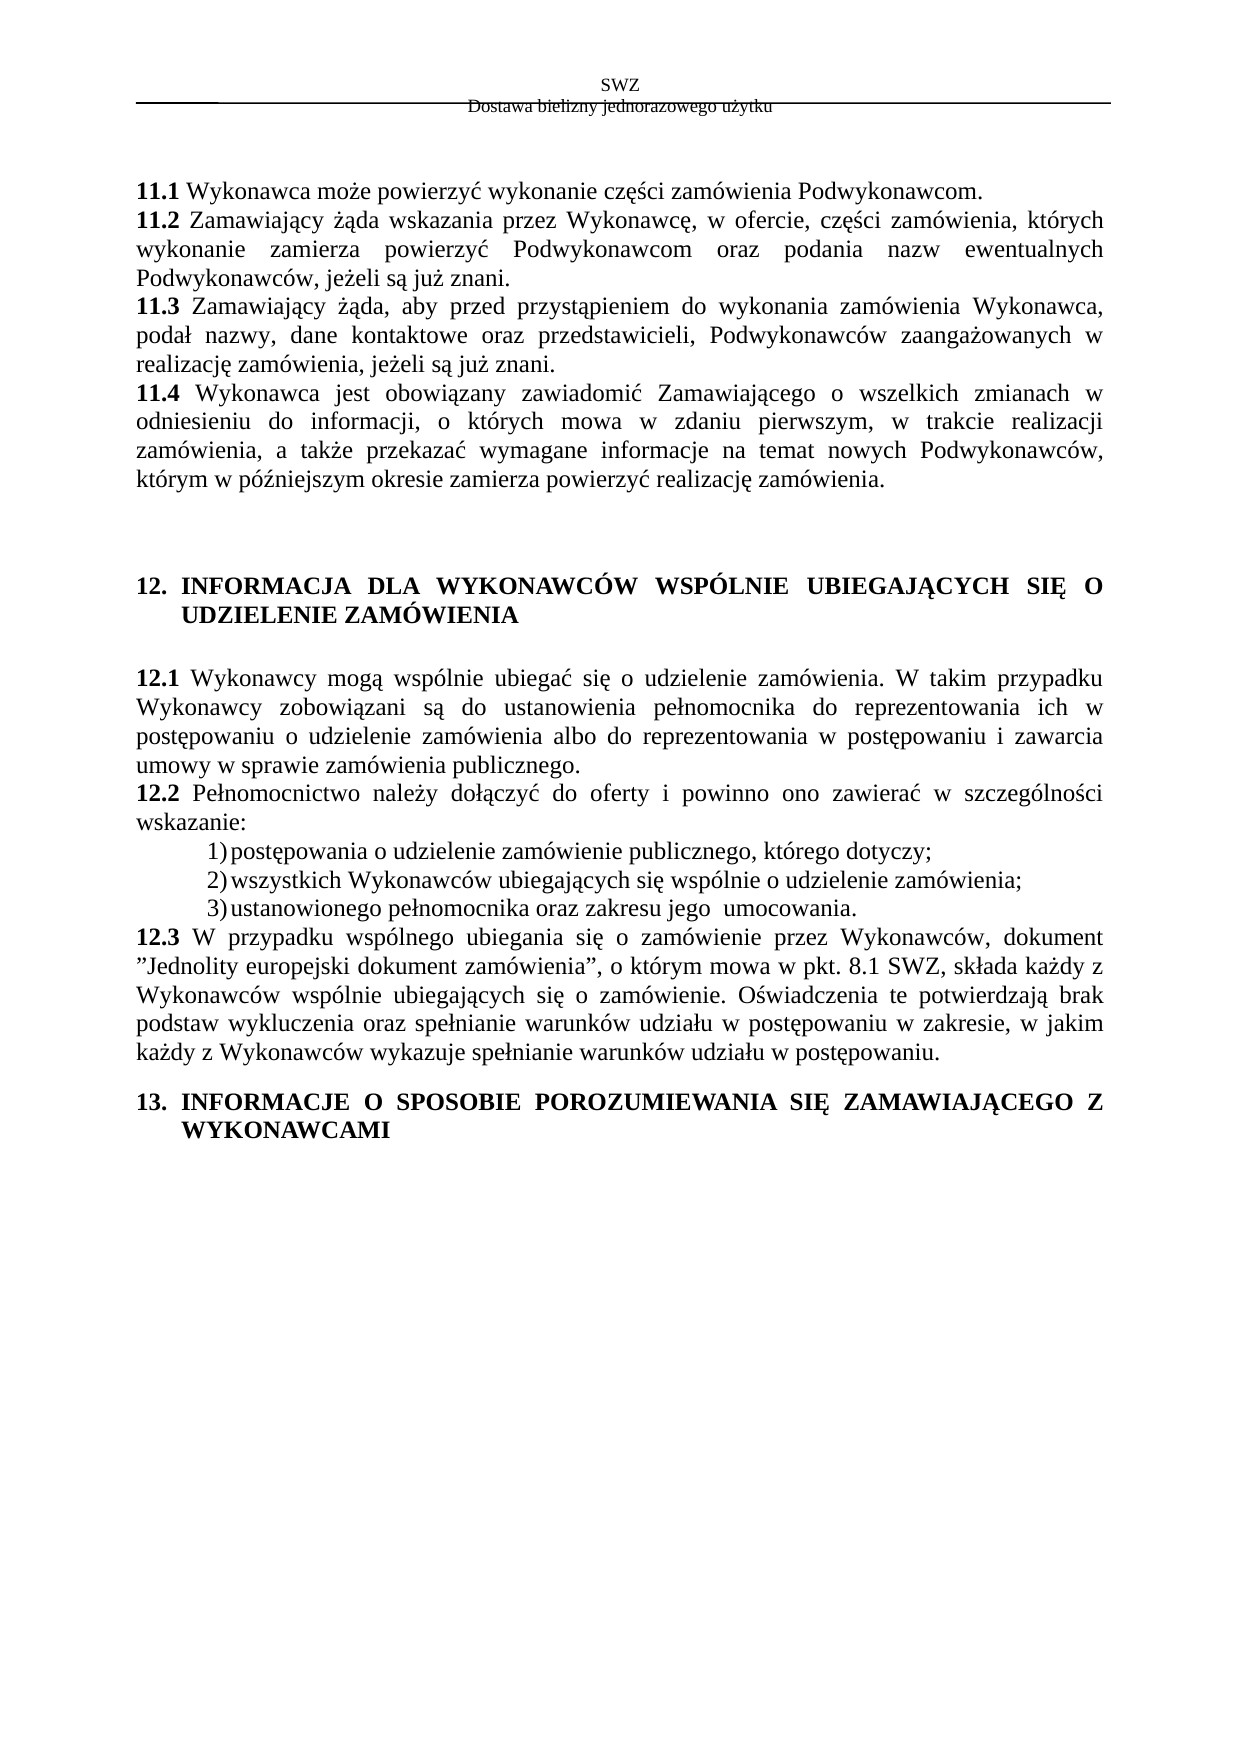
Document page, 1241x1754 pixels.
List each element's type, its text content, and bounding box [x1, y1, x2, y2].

subtitle 12.3 W przypadku wspólnego ubiegania się o zamówienie przez Wykonawców, dokument ”Jednolity europejski dokument zamówienia”, o którym mowa w pkt. 8.1 SWZ, składa każdy z Wykonawców wspólnie ubiegających się o zamówienie. Oświadczenia te potwierdzają brak podstaw wykluczenia oraz spełnianie warunków udziału w postępowaniu w zakresie, w jakim każdy z Wykonawców wykazuje spełnianie warunków udziału w postępowaniu. [136, 922, 1104, 1066]
subtitle 11.3 Zamawiający żąda, aby przed przystąpieniem do wykonania zamówienia Wykonawca, podał nazwy, dane kontaktowe oraz przedstawicieli, Podwykonawców zaangażowanych w realizację zamówienia, jeżeli są już znani. [136, 291, 1104, 378]
subtitle Informacje o sposobie porozumiewania się zamawiającego z Wykonawcami [136, 1087, 1104, 1144]
subtitle wszystkich Wykonawców ubiegających się wspólnie o udzielenie zamówienia; [207, 865, 1104, 893]
subtitle 11.1 Wykonawca może powierzyć wykonanie części zamówienia Podwykonawcom. [136, 176, 1104, 205]
subtitle Informacja dla wykonawców wspólnie ubiegających się o udzielenie zamówienia [136, 571, 1104, 628]
subtitle 11.2 Zamawiający żąda wskazania przez Wykonawcę, w ofercie, części zamówienia, których wykonanie zamierza powierzyć Podwykonawcom oraz podania nazw ewentualnych Podwykonawców, jeżeli są już znani. [136, 205, 1104, 291]
subtitle postępowania o udzielenie zamówienie publicznego, którego dotyczy; [207, 836, 1104, 865]
subtitle 12.1 Wykonawcy mogą wspólnie ubiegać się o udzielenie zamówienia. W takim przypadku Wykonawcy zobowiązani są do ustanowienia pełnomocnika do reprezentowania ich w postępowaniu o udzielenie zamówienia albo do reprezentowania w postępowaniu i zawarcia umowy w sprawie zamówienia publicznego. [136, 663, 1104, 778]
subtitle ustanowionego pełnomocnika oraz zakresu jego umocowania. [207, 893, 1104, 922]
subtitle 11.4 Wykonawca jest obowiązany zawiadomić Zamawiającego o wszelkich zmianach w odniesieniu do informacji, o których mowa w zdaniu pierwszym, w trakcie realizacji zamówienia, a także przekazać wymagane informacje na temat nowych Podwykonawców, którym w późniejszym okresie zamierza powierzyć realizację zamówienia. [136, 378, 1104, 493]
subtitle 12.2 Pełnomocnictwo należy dołączyć do oferty i powinno ono zawierać w szczególności wskazanie: [136, 778, 1104, 836]
